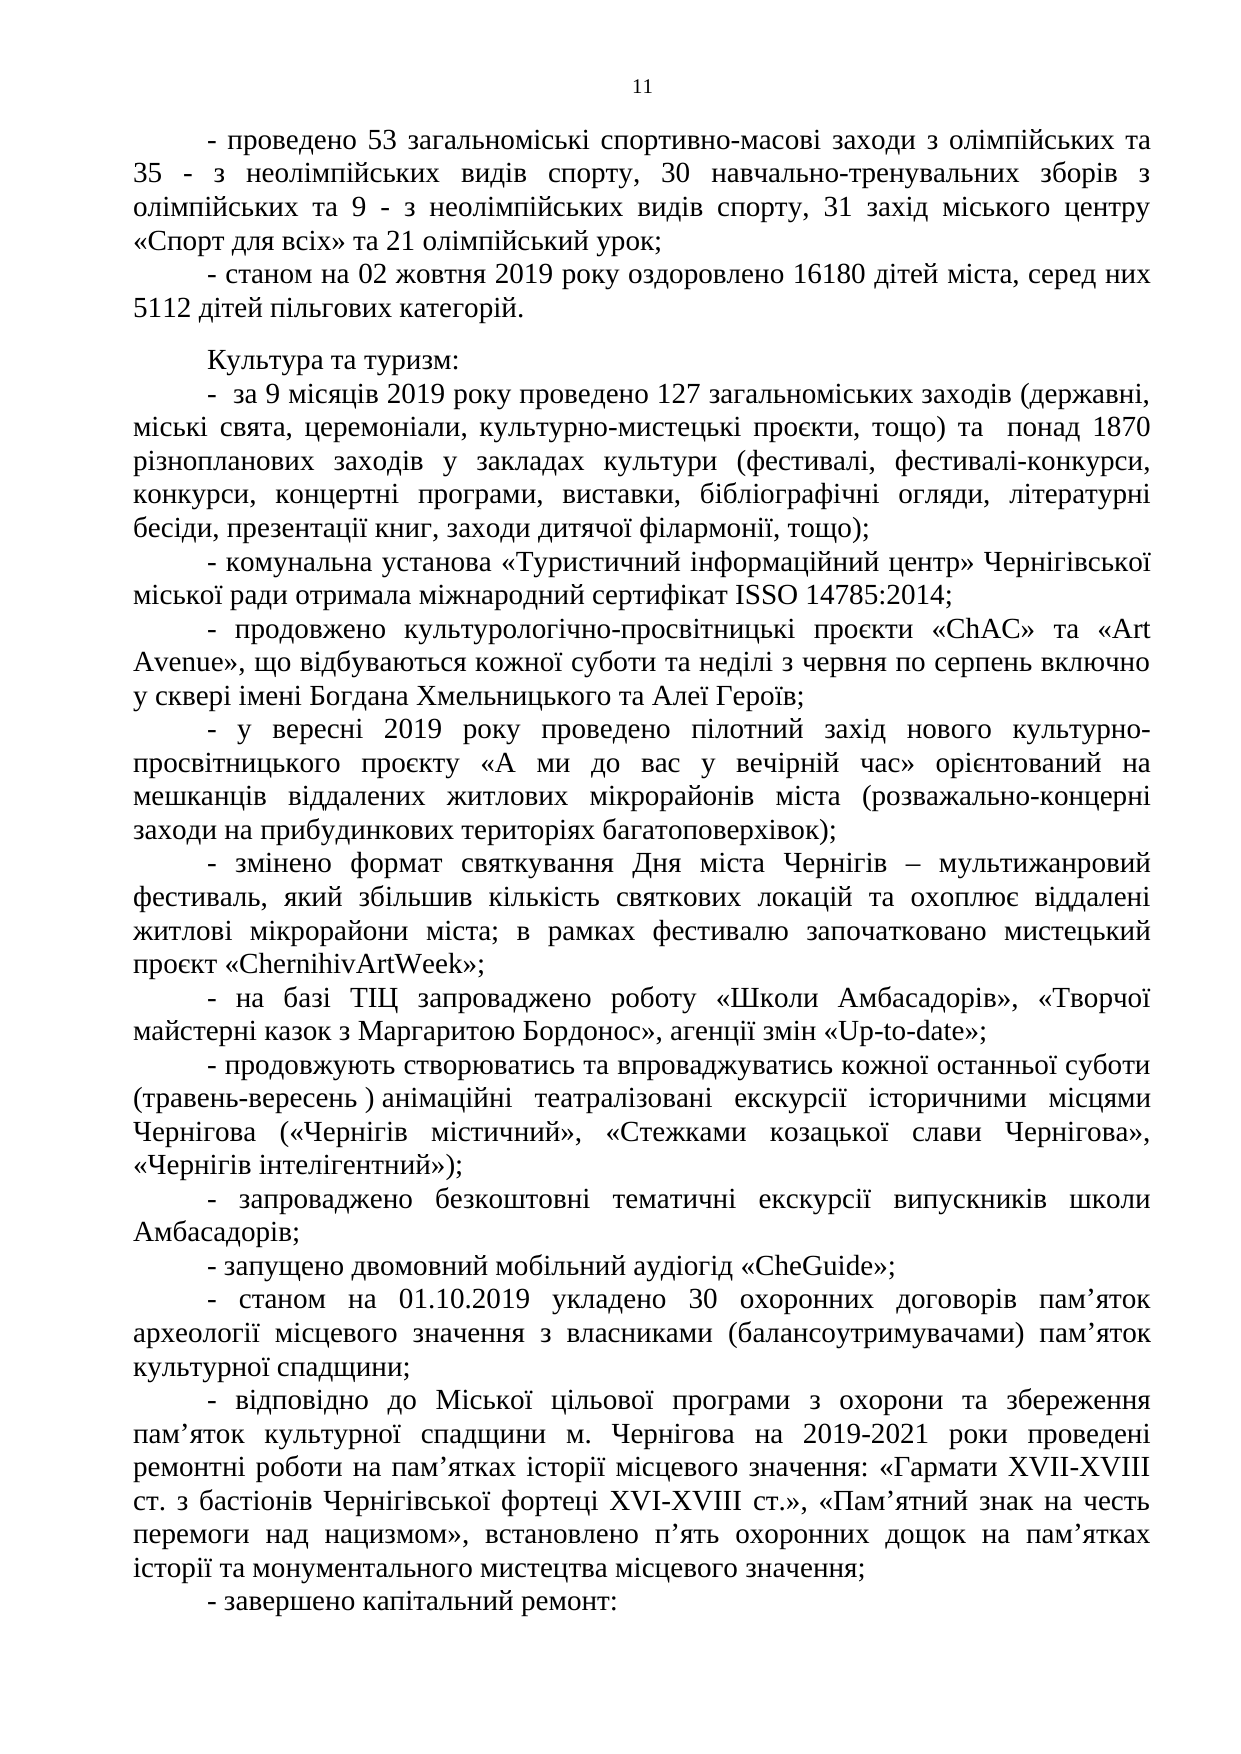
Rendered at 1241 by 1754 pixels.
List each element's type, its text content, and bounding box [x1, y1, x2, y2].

text Культура та туризм: [207, 342, 1152, 376]
text - запроваджено безкоштовні тематичні екскурсії випускників школи Амбасадорів; [133, 1181, 1152, 1248]
text - змінено формат святкування Дня міста Чернігів – мультижанровий фестиваль, який збільшив кількість святкових локацій та охоплює віддалені житлові мікрорайони міста; в рамках фестивалю започатковано мистецький проєкт «ChernihivArtWeek»; [133, 846, 1152, 980]
text - продовжують створюватись та впроваджуватись кожної останньої суботи (травень-вересень ) анімаційні театралізовані екскурсії історичними місцями Чернігова («Чернігів містичний», «Стежками козацької слави Чернігова», «Чернігів інтелігентний»); [133, 1047, 1152, 1181]
text - відповідно до Міської цільової програми з охорони та збереження пам’яток культурної спадщини м. Чернігова на 2019-2021 роки проведені ремонтні роботи на пам’ятках історії місцевого значення: «Гармати ХVII-ХVIII ст. з бастіонів Чернігівської фортеці ХVI-ХVIII ст.», «Пам’ятний знак на честь перемоги над нацизмом», встановлено п’ять охоронних дощок на пам’ятках історії та монументального мистецтва місцевого значення; [133, 1382, 1152, 1583]
text - за 9 місяців 2019 року проведено 127 загальноміських заходів (державні, міські свята, церемоніали, культурно-мистецькі проєкти, тощо) та понад 1870 різнопланових заходів у закладах культури (фестивалі, фестивалі-конкурси, конкурси, концертні програми, виставки, бібліографічні огляди, літературні бесіди, презентації книг, заходи дитячої філармонії, тощо); [133, 376, 1152, 544]
text - комунальна установа «Туристичний інформаційний центр» Чернігівської міської ради отримала міжнародний сертифікат ISSO 14785:2014; [133, 544, 1152, 611]
text - продовжено культурологічно-просвітницькі проєкти «ChAC» та «Art Аvenue», що відбуваються кожної суботи та неділі з червня по серпень включно у сквері імені Богдана Хмельницького та Алеї Героїв; [133, 611, 1152, 711]
text - на базі ТІЦ запроваджено роботу «Школи Амбасадорів», «Творчої майстерні казок з Маргаритою Бордонос», агенції змін «Up-to-date»; [133, 980, 1152, 1047]
text - проведено 53 загальноміські спортивно-масові заходи з олімпійських та 35 - з неолімпійських видів спорту, 30 навчально-тренувальних зборів з олімпійських та 9 - з неолімпійських видів спорту, 31 захід міського центру «Спорт для всіх» та 21 олімпійський урок; [133, 122, 1152, 256]
text - завершено капітальний ремонт: [133, 1583, 1152, 1617]
text - у вересні 2019 року проведено пілотний захід нового культурно-просвітницького проєкту «А ми до вас у вечірній час» орієнтований на мешканців віддалених житлових мікрорайонів міста (розважально-концерні заходи на прибудинкових територіях багатоповерхівок); [133, 711, 1152, 846]
text - станом на 02 жовтня 2019 року оздоровлено 16180 дітей міста, серед них 5112 дітей пільгових категорій. [133, 256, 1152, 323]
text - запущено двомовний мобільний аудіогід «CheGuide»; [133, 1248, 1152, 1282]
text - станом на 01.10.2019 укладено 30 охоронних договорів пам’яток археології місцевого значення з власниками (балансоутримувачами) пам’яток культурної спадщини; [133, 1282, 1152, 1382]
